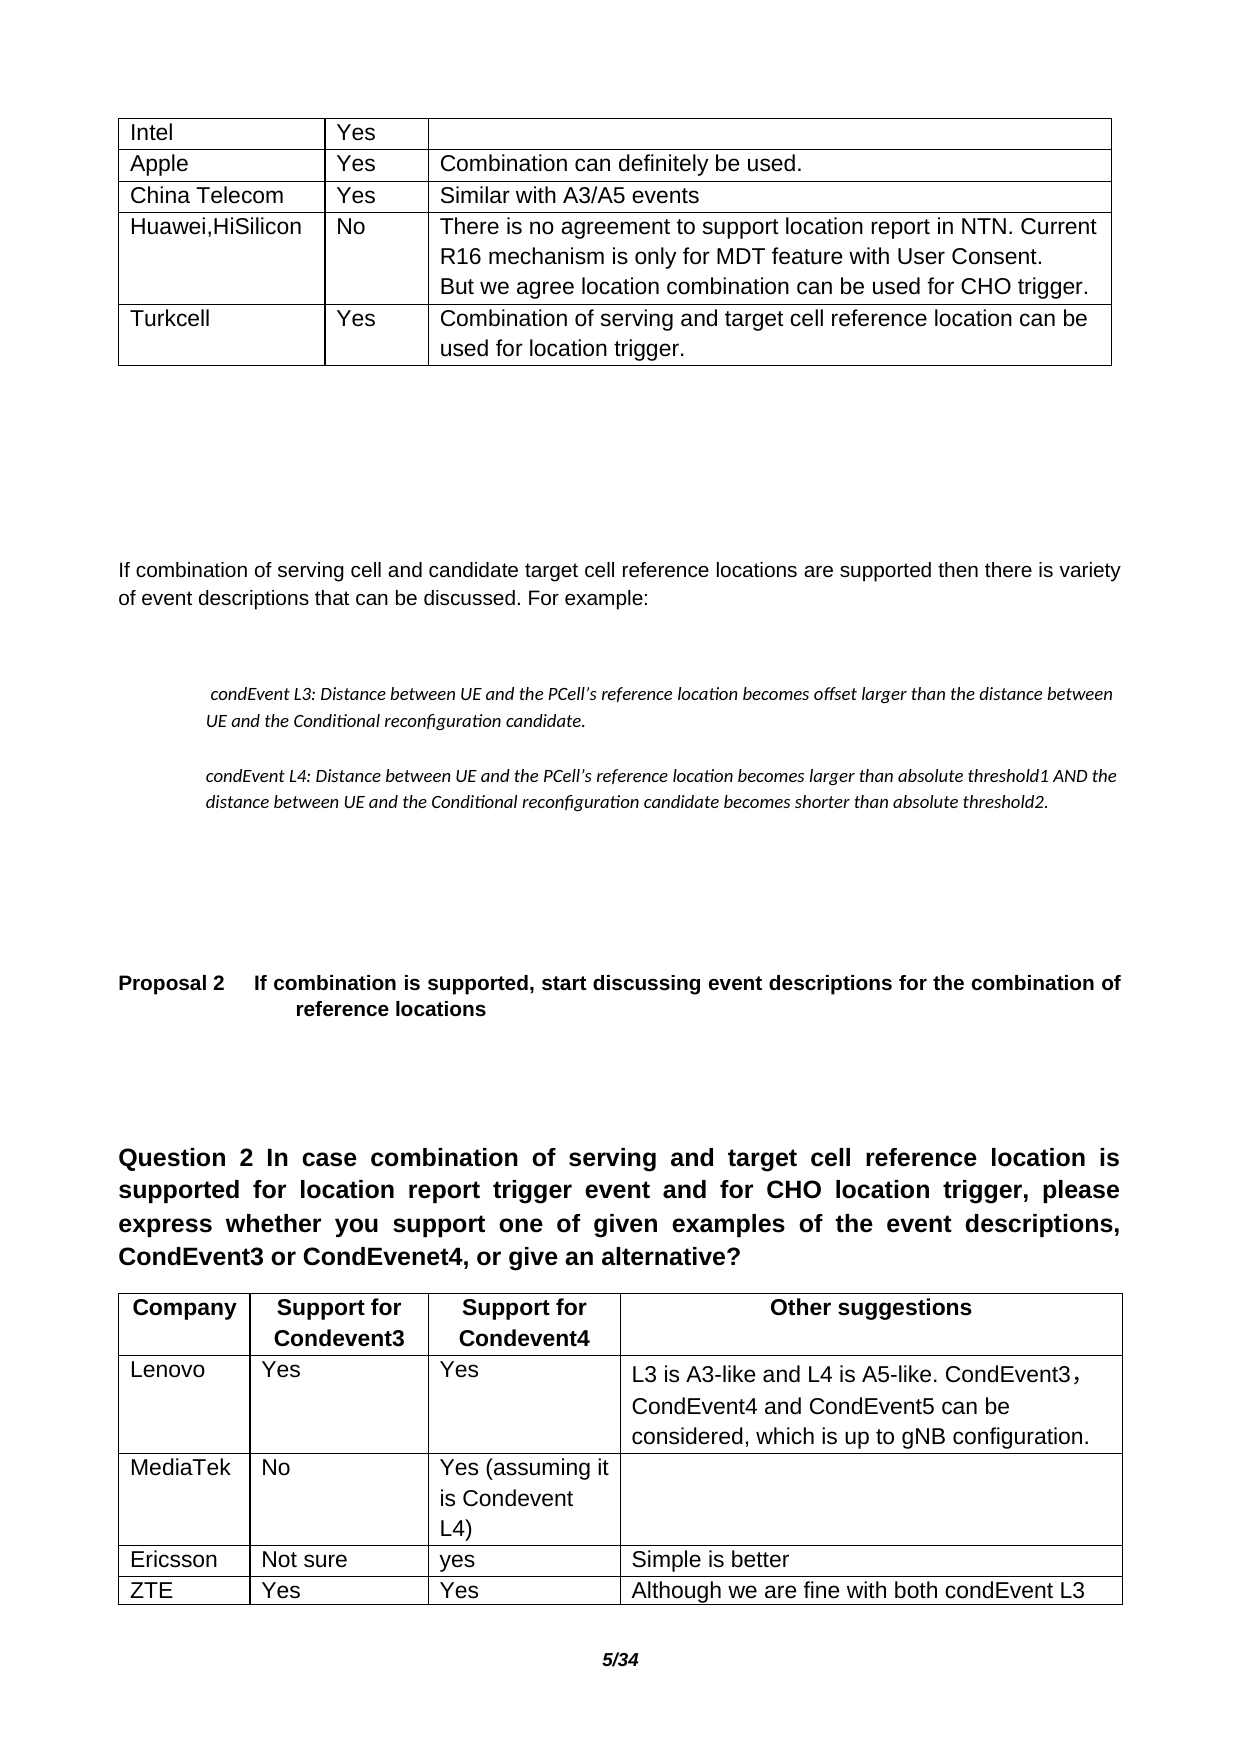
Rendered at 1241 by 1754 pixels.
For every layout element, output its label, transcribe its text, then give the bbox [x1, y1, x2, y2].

table_cell [621, 1454, 1122, 1545]
table_header Support for Condevent4 [429, 1294, 620, 1355]
table_cell L3 is A3-like and L4 is A5-like. CondEvent3， CondEvent4 and CondEvent5 can be considered, which is up to gNB configuration. [621, 1356, 1122, 1453]
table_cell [621, 1577, 1122, 1604]
table_cell MediaTek [119, 1454, 249, 1545]
table_cell ZTE [119, 1577, 249, 1604]
table_cell Yes (assuming it is Condevent L4) [429, 1454, 620, 1545]
table_cell [429, 119, 1111, 149]
table_cell Ericsson [119, 1546, 249, 1576]
table_cell Turkcell [119, 305, 324, 365]
table_cell Simple is better [621, 1546, 1122, 1576]
table_cell Yes [326, 305, 428, 365]
list If combination of serving cell and candidate target cell reference locations are supported then there is variety of event descriptions that can be discussed. For example: [118, 558, 1122, 610]
table_cell Yes [429, 1356, 620, 1453]
table_cell Lenovo [119, 1356, 249, 1453]
table_cell Combination can definitely be used. [429, 150, 1111, 181]
table_cell Combination of serving and target cell reference location can be used for location trigger. [429, 305, 1111, 365]
table_header Support for Condevent3 [251, 1294, 428, 1355]
table_cell No [251, 1454, 428, 1545]
table_cell Similar with A3/A5 events [429, 182, 1111, 212]
table_cell Yes [326, 119, 428, 149]
table_cell yes [429, 1546, 620, 1576]
table_cell There is no agreement to support location report in NTN. Current R16 mechanism is only for MDT feature with User Consent. But we agree location combination can be used for CHO trigger. [429, 213, 1111, 303]
table_cell Yes [251, 1356, 428, 1453]
text Question 2 In case combination of serving and target cell reference location is supported for location report trigger event and for CHO location trigger, please express whether you support one of given examples of the event descriptions, CondEvent3 or CondEvenet4, or give an alternative? [118, 1142, 1122, 1270]
table_cell Not sure [251, 1546, 428, 1576]
table_cell Yes [326, 150, 428, 181]
table_cell Apple [119, 150, 324, 181]
table_header Company [119, 1294, 249, 1355]
table_cell Intel [119, 119, 324, 149]
table_cell Huawei,HiSilicon [119, 213, 324, 303]
text If combination is supported, start discussing event descriptions for the combination of reference locations [118, 971, 1122, 1021]
text condEvent L3: Distance between UE and the PCell’s reference location becomes offset larger than the distance between UE and the Conditional reconfiguration candidate. [206, 682, 1122, 732]
text condEvent L4: Distance between UE and the PCell’s reference location becomes larger than absolute threshold1 AND the distance between UE and the Conditional reconfiguration candidate becomes shorter than absolute threshold2. [206, 764, 1122, 813]
table_cell No [326, 213, 428, 303]
table_cell Yes [326, 182, 428, 212]
table_cell China Telecom [119, 182, 324, 212]
table_cell Yes [429, 1577, 620, 1604]
table_cell Yes [251, 1577, 428, 1604]
table_header Other suggestions [621, 1294, 1122, 1355]
